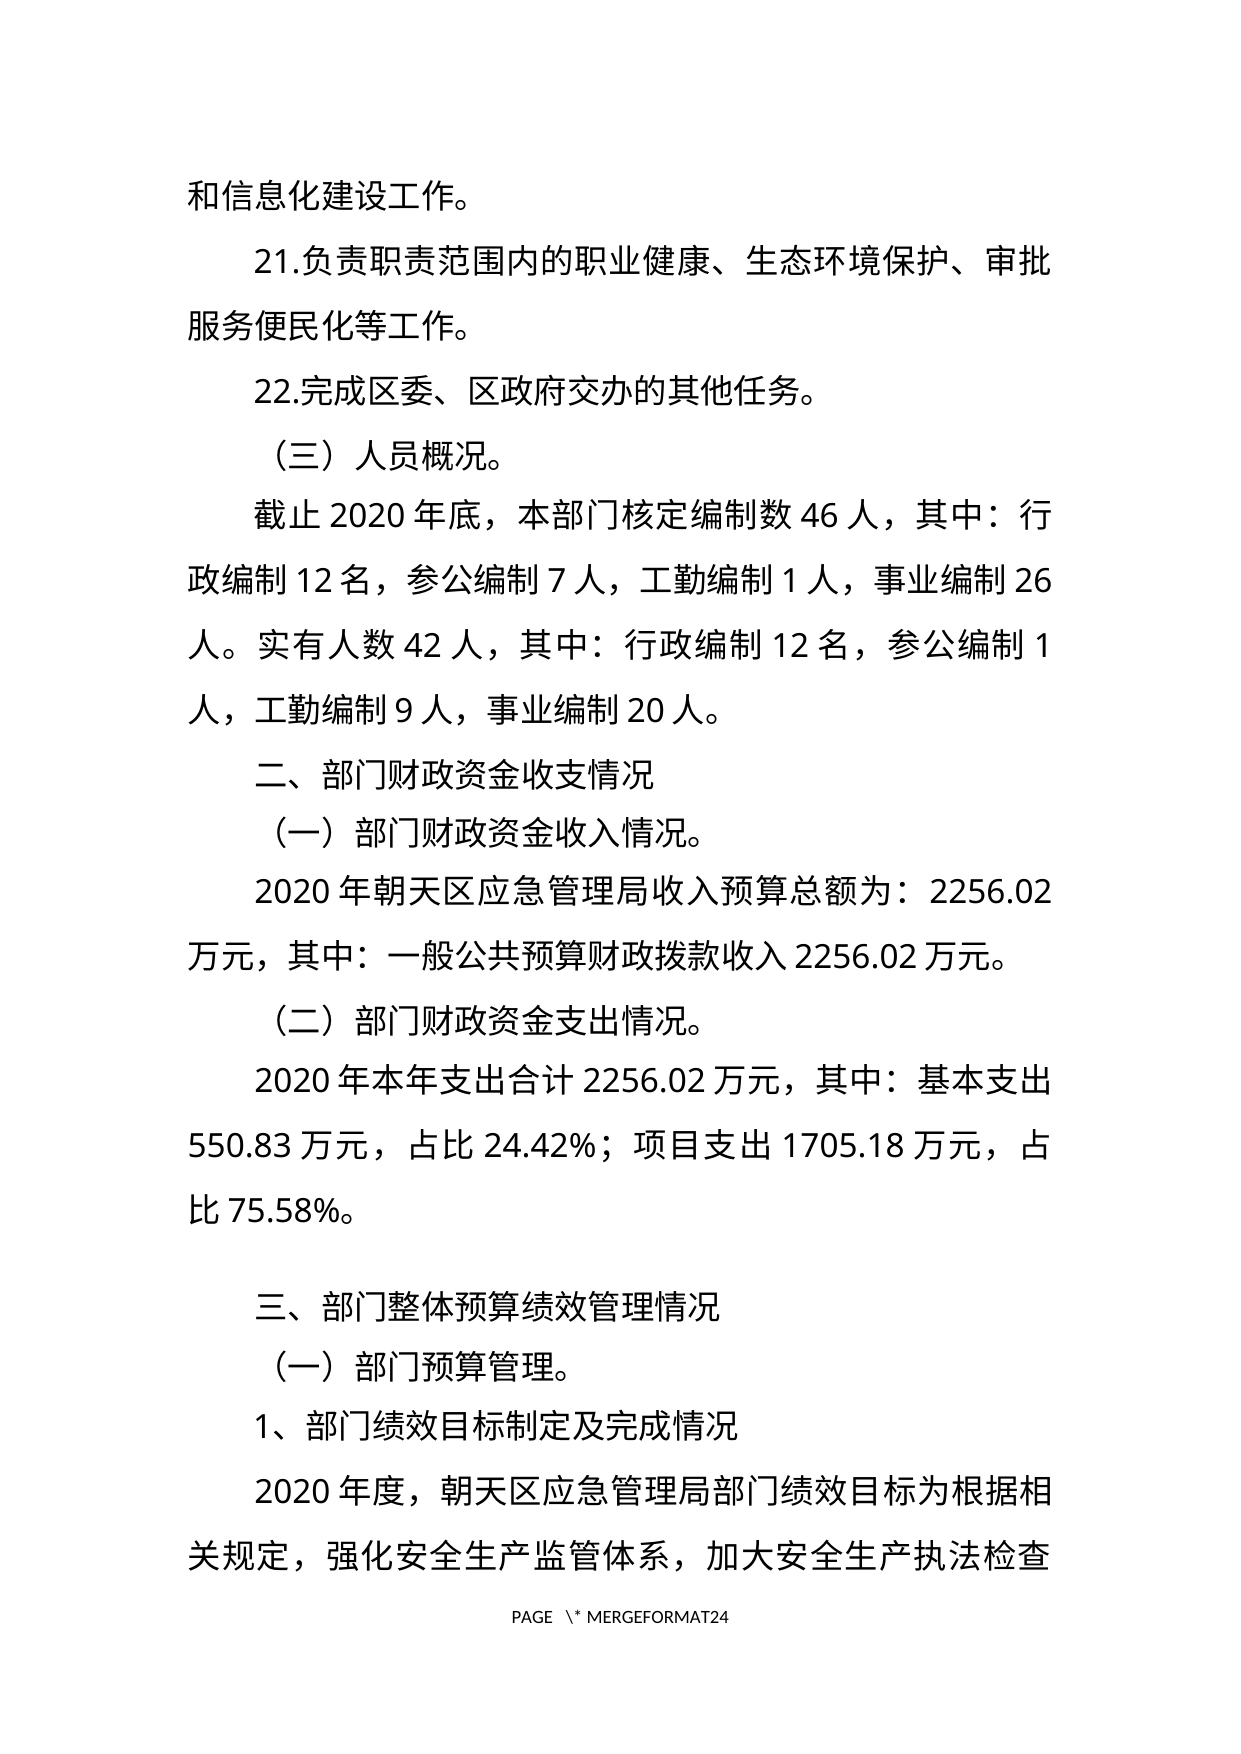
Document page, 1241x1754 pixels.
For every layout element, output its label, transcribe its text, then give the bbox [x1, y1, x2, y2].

text 22.完成区委、区政府交办的其他任务。 [187, 357, 1053, 422]
text 二、部门财政资金收支情况 [187, 740, 1053, 799]
text 1、部门绩效目标制定及完成情况 [187, 1392, 1053, 1457]
text （三）人员概况。 [187, 422, 1053, 480]
text 截止2020年底，本部门核定编制数46人，其中：行政编制12名，参公编制7人，工勤编制1人，事业编制26人。实有人数42人，其中：行政编制12名，参公编制1人，工勤编制9人，事业编制20人。 [187, 480, 1053, 740]
text 三、部门整体预算绩效管理情况 [187, 1273, 1053, 1331]
text 2020年本年支出合计2256.02万元，其中：基本支出550.83万元，占比24.42%；项目支出1705.18万元，占比75.58%。 [187, 1045, 1053, 1240]
list 部门财政资金支出情况。 [187, 987, 1053, 1045]
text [187, 162, 1053, 227]
text （一）部门财政资金收入情况。 [187, 799, 1053, 857]
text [187, 1457, 1053, 1587]
text 2020年朝天区应急管理局收入预算总额为：2256.02万元，其中：一般公共预算财政拨款收入2256.02万元。 [187, 857, 1053, 987]
text （一）部门预算管理。 [187, 1331, 1053, 1392]
text 21.负责职责范围内的职业健康、生态环境保护、审批服务便民化等工作。 [187, 227, 1053, 357]
